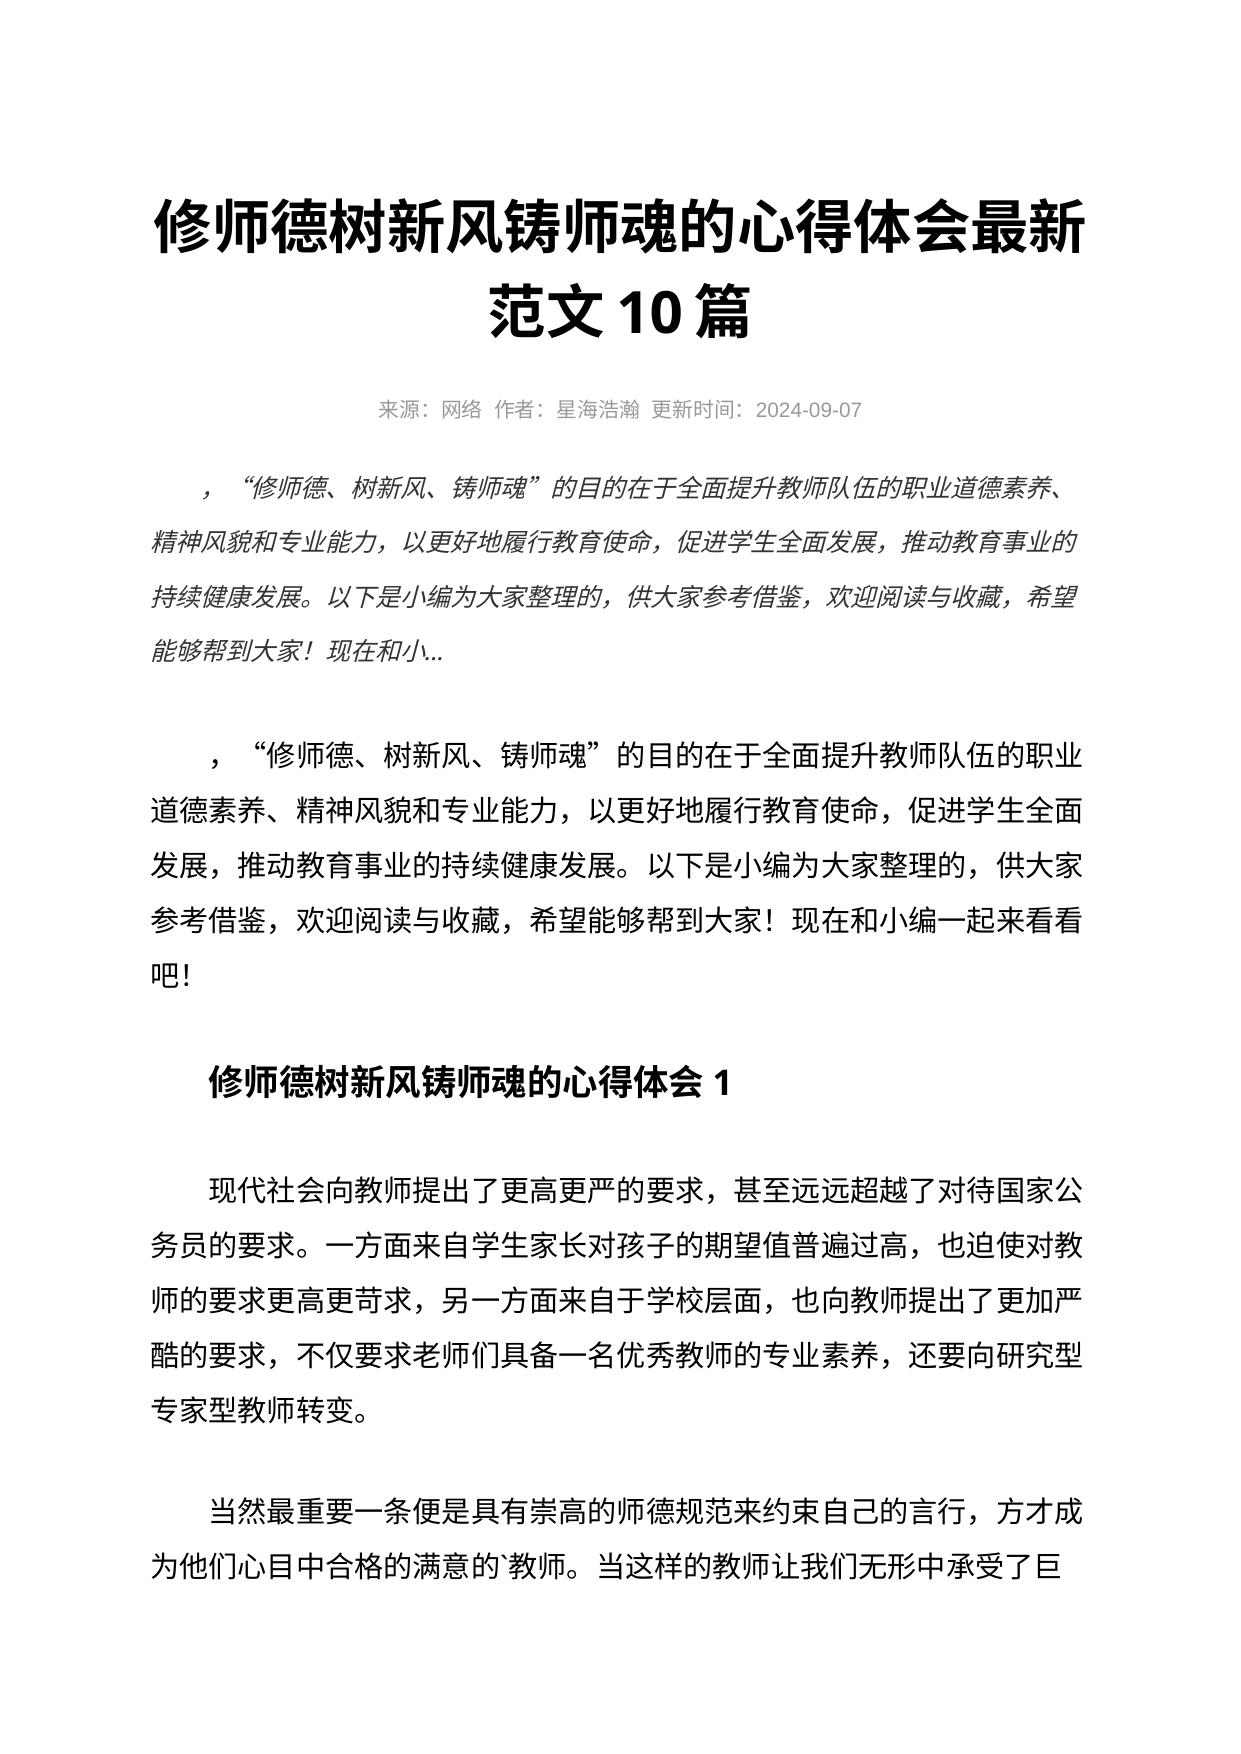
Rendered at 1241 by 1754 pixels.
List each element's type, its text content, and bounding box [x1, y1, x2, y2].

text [150, 1489, 1090, 1586]
text ，“修师德、树新风、铸师魂”的目的在于全面提升教师队伍的职业道德素养、精神风貌和专业能力，以更好地履行教育使命，促进学生全面发展，推动教育事业的持续健康发展。以下是小编为大家整理的，供大家参考借鉴，欢迎阅读与收藏，希望能够帮到大家！现在和小编一起来看看吧！ [150, 733, 1090, 994]
subtitle 修师德树新风铸师魂的心得体会最新范文10篇 [150, 181, 1090, 351]
text 现代社会向教师提出了更高更严的要求，甚至远远超越了对待国家公务员的要求。一方面来自学生家长对孩子的期望值普遍过高，也迫使对教师的要求更高更苛求，另一方面来自于学校层面，也向教师提出了更加严酷的要求，不仅要求老师们具备一名优秀教师的专业素养，还要向研究型专家型教师转变。 [150, 1167, 1090, 1429]
text 来源：网络 作者：星海浩瀚 更新时间：2024-09-07 [150, 397, 1090, 421]
text ，“修师德、树新风、铸师魂”的目的在于全面提升教师队伍的职业道德素养、精神风貌和专业能力，以更好地履行教育使命，促进学生全面发展，推动教育事业的持续健康发展。以下是小编为大家整理的，供大家参考借鉴，欢迎阅读与收藏，希望能够帮到大家！现在和小... [150, 468, 1090, 668]
text 修师德树新风铸师魂的心得体会 1 [150, 1054, 1090, 1105]
